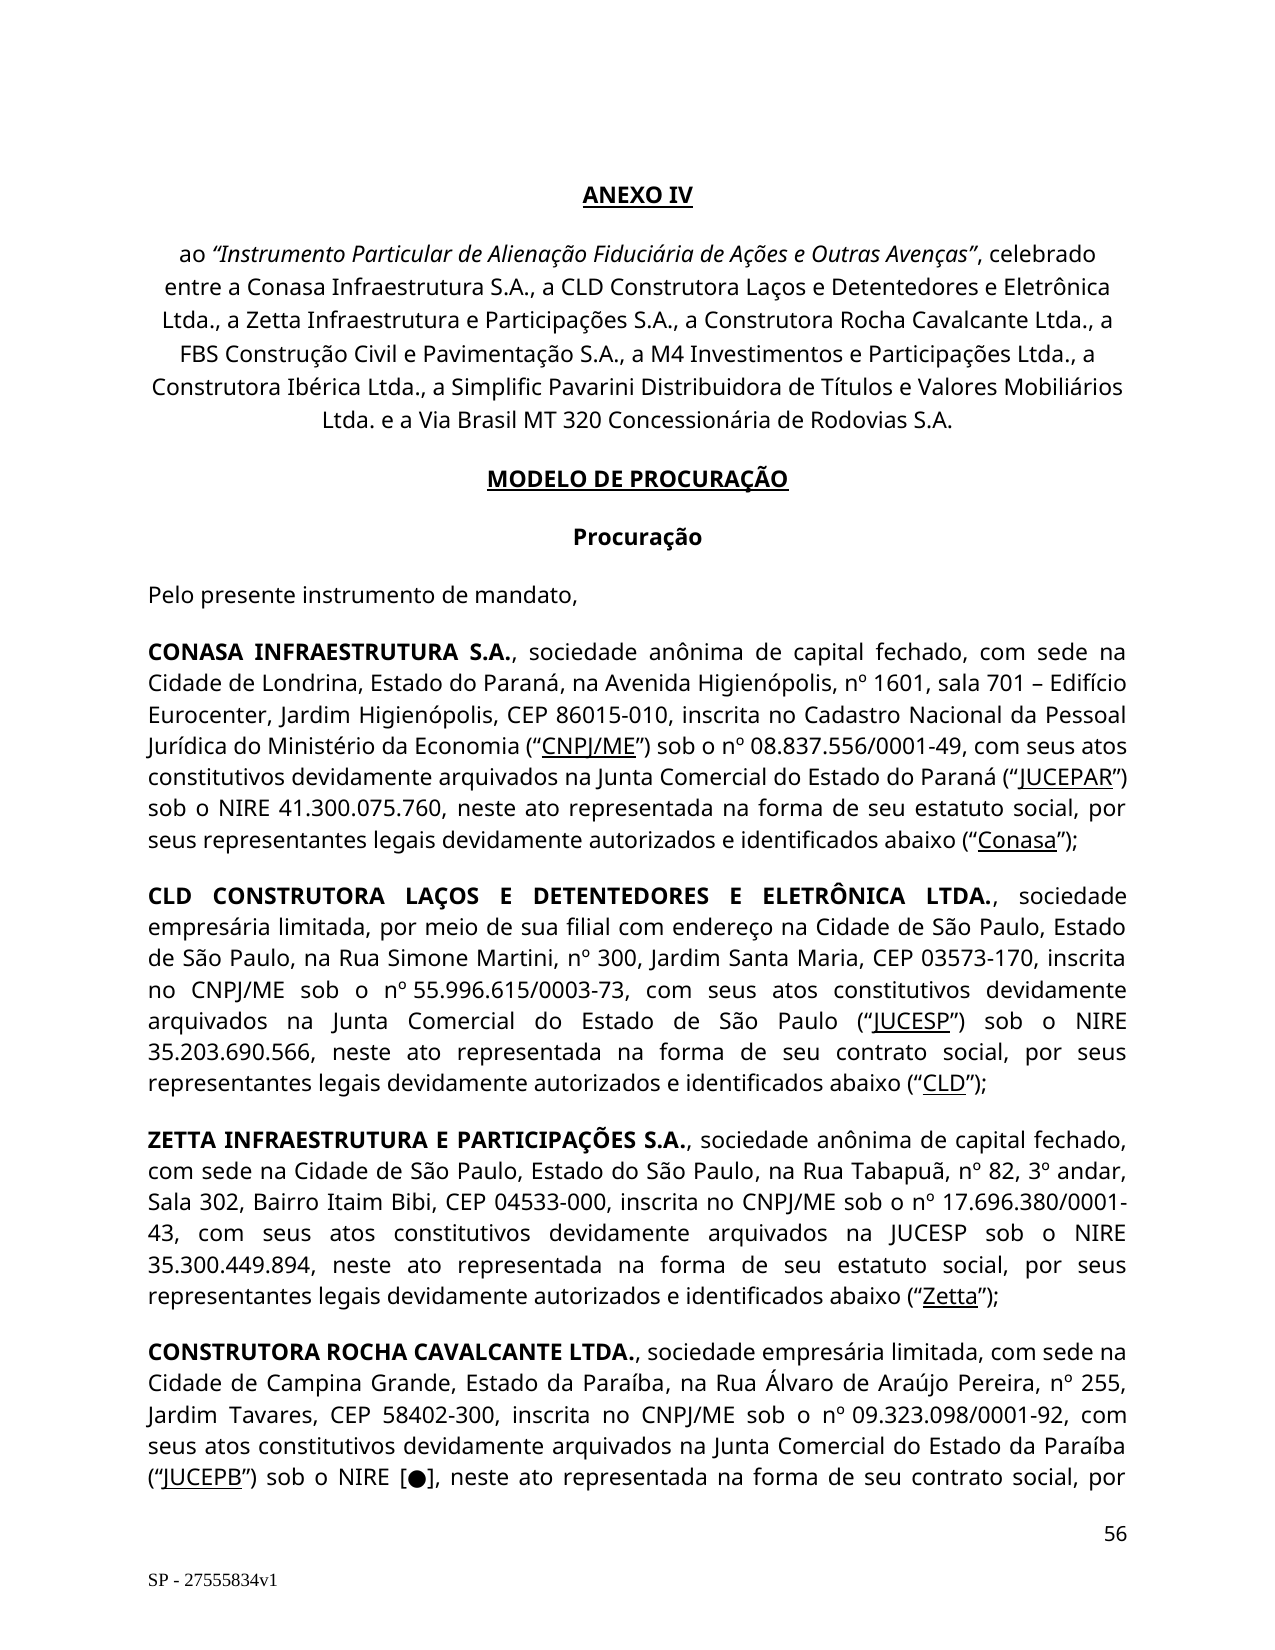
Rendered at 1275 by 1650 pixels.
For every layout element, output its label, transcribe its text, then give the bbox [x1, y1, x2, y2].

text ao “Instrumento Particular de Alienação Fiduciária de Ações e Outras Avenças”, celebrado entre a Conasa Infraestrutura S.A., a CLD Construtora Laços e Detentedores e Eletrônica Ltda., a Zetta Infraestrutura e Participações S.A., a Construtora Rocha Cavalcante Ltda., a FBS Construção Civil e Pavimentação S.A., a M4 Investimentos e Participações Ltda., a Construtora Ibérica Ltda., a Simplific Pavarini Distribuidora de Títulos e Valores Mobiliários Ltda. e a Via Brasil MT 320 Concessionária de Rodovias S.A. [148, 236, 1127, 436]
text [148, 1336, 1127, 1492]
text ZETTA INFRAESTRUTURA E PARTICIPAÇÕES S.A., sociedade anônima de capital fechado, com sede na Cidade de São Paulo, Estado do São Paulo, na Rua Tabapuã, nº 82, 3º andar, Sala 302, Bairro Itaim Bibi, CEP 04533-000, inscrita no CNPJ/ME sob o nº 17.696.380/0001-43, com seus atos constitutivos devidamente arquivados na JUCESP sob o NIRE 35.300.449.894, neste ato representada na forma de seu estatuto social, por seus representantes legais devidamente autorizados e identificados abaixo (“Zetta”); [148, 1123, 1127, 1311]
text Procuração [148, 519, 1127, 552]
text CLD CONSTRUTORA LAÇOS E DETENTEDORES E ELETRÔNICA LTDA., sociedade empresária limitada, por meio de sua filial com endereço na Cidade de São Paulo, Estado de São Paulo, na Rua Simone Martini, nº 300, Jardim Santa Maria, CEP 03573-170, inscrita no CNPJ/ME sob o nº 55.996.615/0003-73, com seus atos constitutivos devidamente arquivados na Junta Comercial do Estado de São Paulo (“JUCESP”) sob o NIRE 35.203.690.566, neste ato representada na forma de seu contrato social, por seus representantes legais devidamente autorizados e identificados abaixo (“CLD”); [148, 879, 1127, 1098]
text Pelo presente instrumento de mandato, [148, 577, 1127, 611]
text ANEXO IV [148, 177, 1127, 211]
text MODELO DE PROCURAÇÃO [148, 461, 1127, 494]
text CONASA INFRAESTRUTURA S.A., sociedade anônima de capital fechado, com sede na Cidade de Londrina, Estado do Paraná, na Avenida Higienópolis, nº 1601, sala 701 – Edifício Eurocenter, Jardim Higienópolis, CEP 86015-010, inscrita no Cadastro Nacional da Pessoal Jurídica do Ministério da Economia (“CNPJ/ME”) sob o nº 08.837.556/0001-49, com seus atos constitutivos devidamente arquivados na Junta Comercial do Estado do Paraná (“JUCEPAR”) sob o NIRE 41.300.075.760, neste ato representada na forma de seu estatuto social, por seus representantes legais devidamente autorizados e identificados abaixo (“Conasa”); [148, 636, 1127, 854]
